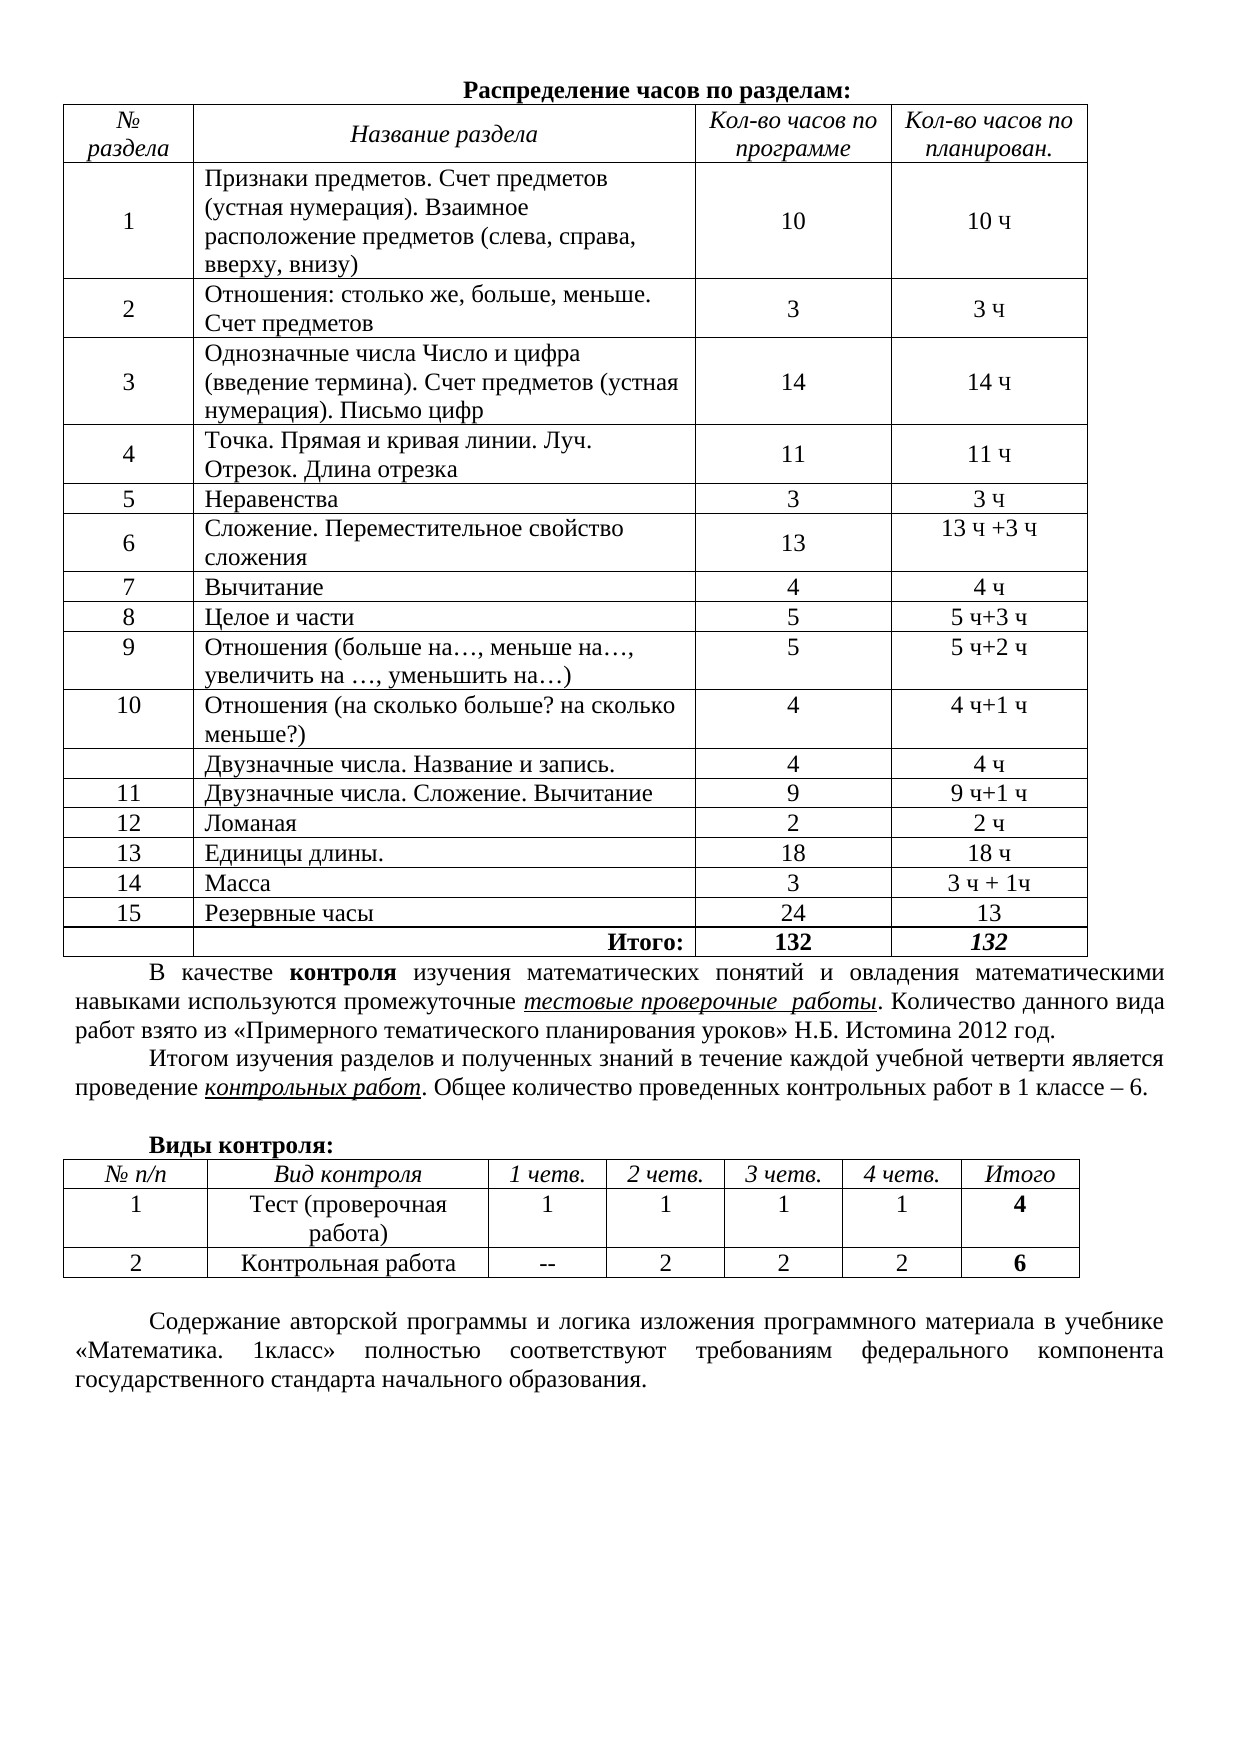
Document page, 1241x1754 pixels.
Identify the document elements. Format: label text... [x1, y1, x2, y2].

table_cell 13 ч +3 ч [892, 514, 1087, 571]
table_cell Двузначные числа. Название и запись. [194, 749, 695, 777]
text Содержание авторской программы и логика изложения программного материала в учебнике «Математика. 1класс» полностью соответствуют требованиям федерального компонента государственного стандарта начального образования. [75, 1306, 1165, 1393]
table_cell Сложение. Переместительное свойство сложения [194, 514, 695, 571]
table_cell 1 [725, 1189, 842, 1247]
table_cell 4 ч [892, 749, 1087, 777]
table_cell Двузначные числа. Сложение. Вычитание [194, 779, 695, 807]
table_header 2 четв. [607, 1160, 724, 1188]
table_header 4 четв. [843, 1160, 961, 1188]
table_header Кол-во часов по планирован. [892, 105, 1087, 162]
table_header № раздела [64, 105, 193, 162]
table_header Кол-во часов по программе [696, 105, 891, 162]
table_cell 13 [64, 838, 193, 867]
table_cell 12 [64, 808, 193, 837]
table_cell Вычитание [194, 572, 695, 601]
table_cell 18 ч [892, 838, 1087, 867]
table_cell 2 ч [892, 808, 1087, 837]
table_cell 2 [64, 279, 193, 337]
table_cell 1 [843, 1189, 961, 1247]
table_cell 10 [696, 163, 891, 278]
table_cell 4 [696, 749, 891, 777]
table_cell 1 [64, 1189, 207, 1247]
table_cell 3 ч + 1ч [892, 868, 1087, 897]
table_cell 3 [696, 484, 891, 512]
table_cell 11 [696, 425, 891, 483]
table_cell 4 [64, 425, 193, 483]
table_cell 14 ч [892, 338, 1087, 424]
table_cell 6 [64, 514, 193, 571]
table_cell 13 [696, 514, 891, 571]
table_cell 10 [64, 690, 193, 748]
table_cell Тест (проверочная работа) [208, 1189, 488, 1247]
table_header Вид контроля [208, 1160, 488, 1188]
table_cell 14 [696, 338, 891, 424]
table_cell 2 [607, 1248, 724, 1277]
table_cell 5 [696, 602, 891, 631]
table_header 1 четв. [489, 1160, 606, 1188]
table_cell 3 ч [892, 484, 1087, 512]
table_cell 3 ч [892, 279, 1087, 337]
table_cell 2 [843, 1248, 961, 1277]
table_cell 132 [892, 928, 1087, 956]
table_cell 14 [64, 868, 193, 897]
table_cell 1 [489, 1189, 606, 1247]
table_cell 5 ч+2 ч [892, 632, 1087, 689]
table_cell 8 [64, 602, 193, 631]
table_cell 9 ч+1 ч [892, 779, 1087, 807]
table_cell 6 [962, 1248, 1079, 1277]
table_cell 4 [696, 572, 891, 601]
table_cell 7 [64, 572, 193, 601]
table_header Название раздела [194, 105, 695, 162]
table_cell 4 [696, 690, 891, 748]
table_cell 15 [64, 898, 193, 926]
text Виды контроля: [75, 1130, 1165, 1158]
table_cell 3 [696, 279, 891, 337]
table_cell 4 ч [892, 572, 1087, 601]
table_cell [64, 928, 193, 956]
table_cell 4 ч+1 ч [892, 690, 1087, 748]
text В качестве контроля изучения математических понятий и овладения математическими навыками используются промежуточные тестовые проверочные работы. Количество данного вида работ взято из «Примерного тематического планирования уроков» Н.Б. Истомина 2012 год. [75, 957, 1165, 1043]
table_cell 1 [607, 1189, 724, 1247]
table_cell Ломаная [194, 808, 695, 837]
table_cell 5 [64, 484, 193, 512]
table_cell -- [489, 1248, 606, 1277]
table_cell Отношения (на сколько больше? на сколько меньше?) [194, 690, 695, 748]
table_cell 9 [696, 779, 891, 807]
table_cell 13 [892, 898, 1087, 926]
table_cell Целое и части [194, 602, 695, 631]
table_cell 3 [64, 338, 193, 424]
table_cell 3 [696, 868, 891, 897]
table_cell 2 [64, 1248, 207, 1277]
table_header 3 четв. [725, 1160, 842, 1188]
text Распределение часов по разделам: [75, 75, 1165, 104]
table_cell 4 [962, 1189, 1079, 1247]
table_cell Отношения: столько же, больше, меньше. Счет предметов [194, 279, 695, 337]
table_cell 2 [696, 808, 891, 837]
table_cell 10 ч [892, 163, 1087, 278]
table_cell Точка. Прямая и кривая линии. Луч. Отрезок. Длина отрезка [194, 425, 695, 483]
table_cell 24 [696, 898, 891, 926]
table_cell Масса [194, 868, 695, 897]
table_cell 1 [64, 163, 193, 278]
text Итогом изучения разделов и полученных знаний в течение каждой учебной четверти является проведение контрольных работ. Общее количество проведенных контрольных работ в 1 классе – 6. [75, 1043, 1165, 1101]
table_cell Признаки предметов. Счет предметов (устная нумерация). Взаимное расположение предметов (слева, справа, вверху, внизу) [194, 163, 695, 278]
table_cell Неравенства [194, 484, 695, 512]
table_cell 132 [696, 928, 891, 956]
table_cell 2 [725, 1248, 842, 1277]
table_cell 11 [64, 779, 193, 807]
table_cell Единицы длины. [194, 838, 695, 867]
table_cell Резервные часы [194, 898, 695, 926]
table_cell 5 [696, 632, 891, 689]
table_cell 18 [696, 838, 891, 867]
table_cell Контрольная работа [208, 1248, 488, 1277]
table_header № п/п [64, 1160, 207, 1188]
table_cell Однозначные числа Число и цифра (введение термина). Счет предметов (устная нумерация). Письмо цифр [194, 338, 695, 424]
table_cell 5 ч+3 ч [892, 602, 1087, 631]
table_header Итого [962, 1160, 1079, 1188]
table_cell Итого: [194, 928, 695, 956]
table_cell 9 [64, 632, 193, 689]
table_cell Отношения (больше на…, меньше на…, увеличить на …, уменьшить на…) [194, 632, 695, 689]
table_cell 11 ч [892, 425, 1087, 483]
table_cell [64, 749, 193, 777]
